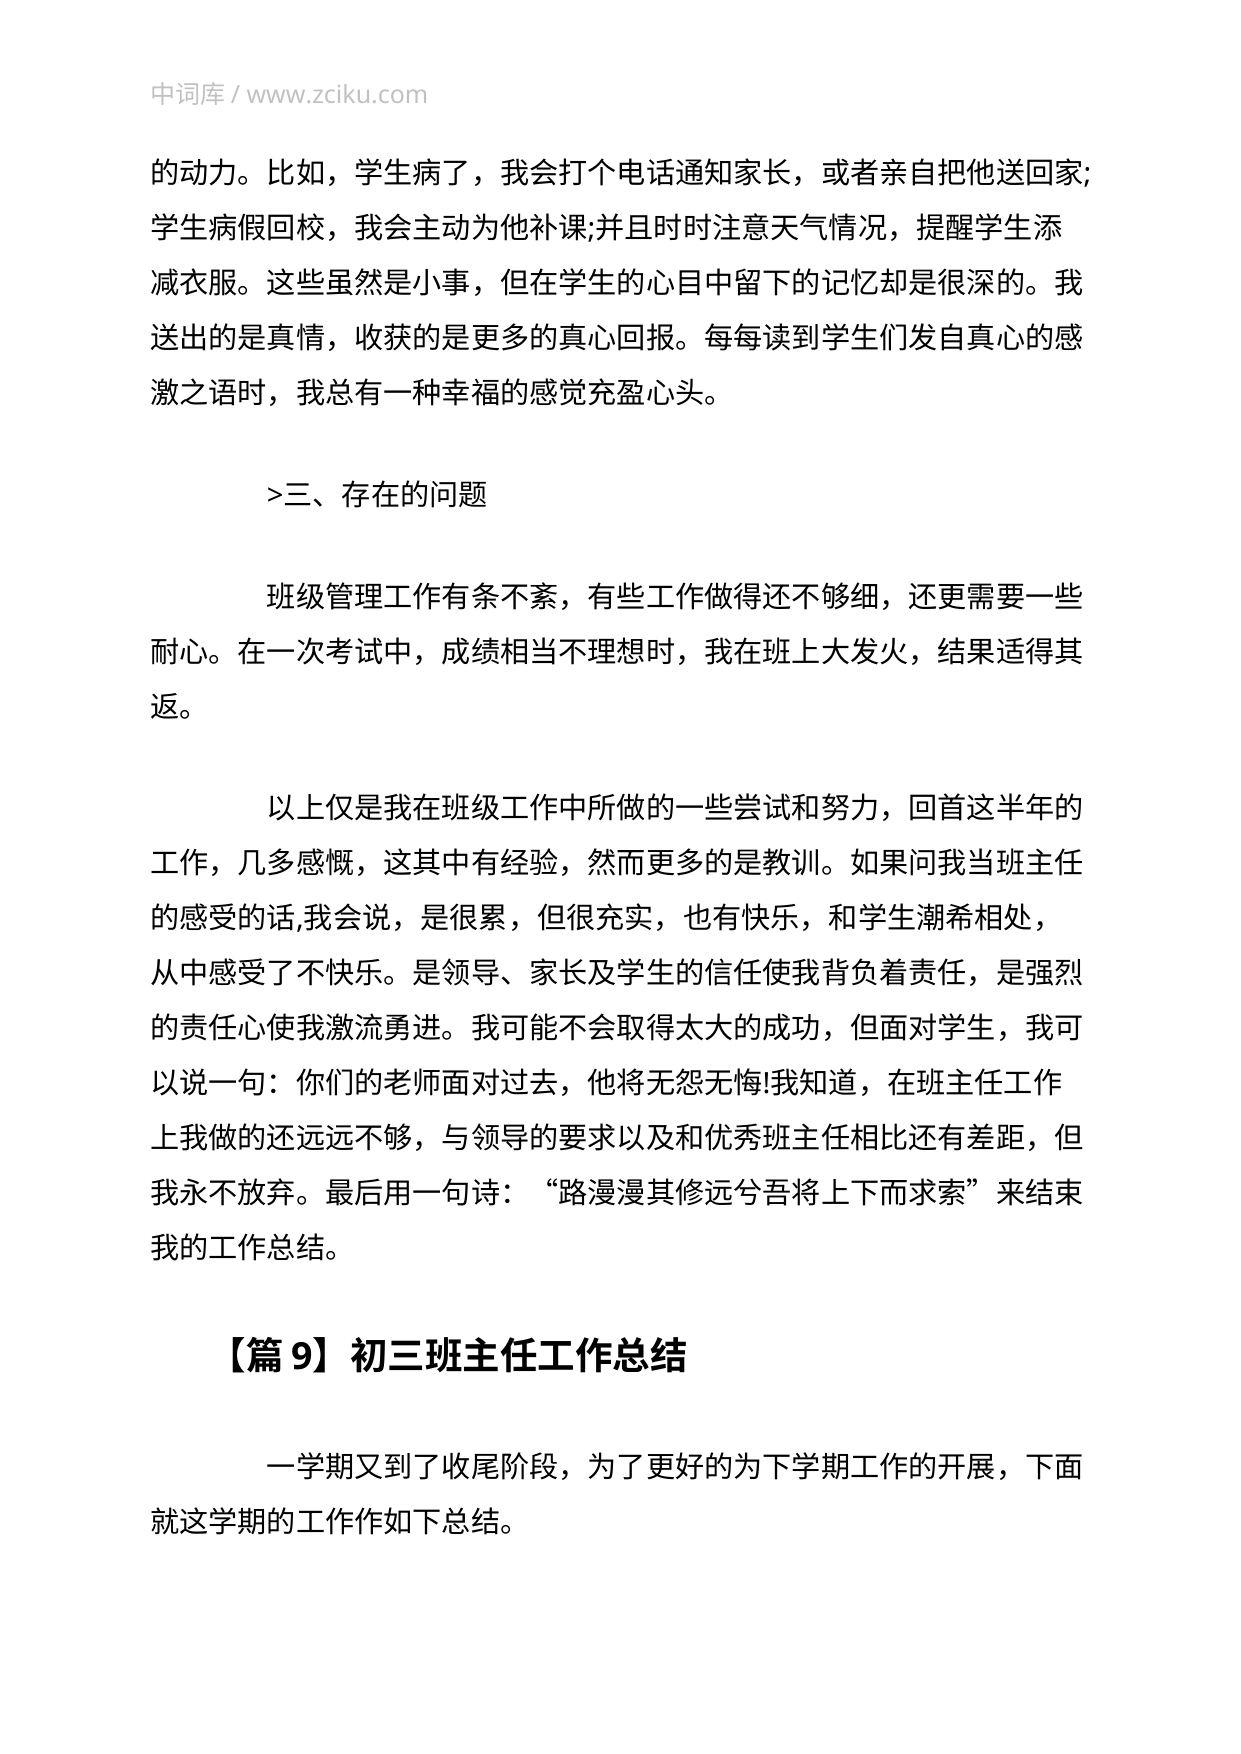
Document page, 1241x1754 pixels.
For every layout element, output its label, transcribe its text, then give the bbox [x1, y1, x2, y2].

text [150, 150, 1090, 412]
text 一学期又到了收尾阶段，为了更好的为下学期工作的开展，下面就这学期的工作作如下总结。 [150, 1444, 1090, 1541]
text 班级管理工作有条不紊，有些工作做得还不够细，还更需要一些耐心。在一次考试中，成绩相当不理想时，我在班上大发火，结果适得其返。 [150, 573, 1090, 726]
text 【篇9】初三班主任工作总结 [150, 1326, 1090, 1381]
text 以上仅是我在班级工作中所做的一些尝试和努力，回首这半年的工作，几多感慨，这其中有经验，然而更多的是教训。如果问我当班主任的感受的话,我会说，是很累，但很充实，也有快乐，和学生潮希相处，从中感受了不快乐。是领导、家长及学生的信任使我背负着责任，是强烈的责任心使我激流勇进。我可能不会取得太大的成功，但面对学生，我可以说一句：你们的老师面对过去，他将无怨无悔!我知道，在班主任工作上我做的还远远不够，与领导的要求以及和优秀班主任相比还有差距，但我永不放弃。最后用一句诗：“路漫漫其修远兮吾将上下而求索”来结束我的工作总结。 [150, 785, 1090, 1267]
text >三、存在的问题 [150, 472, 1090, 514]
